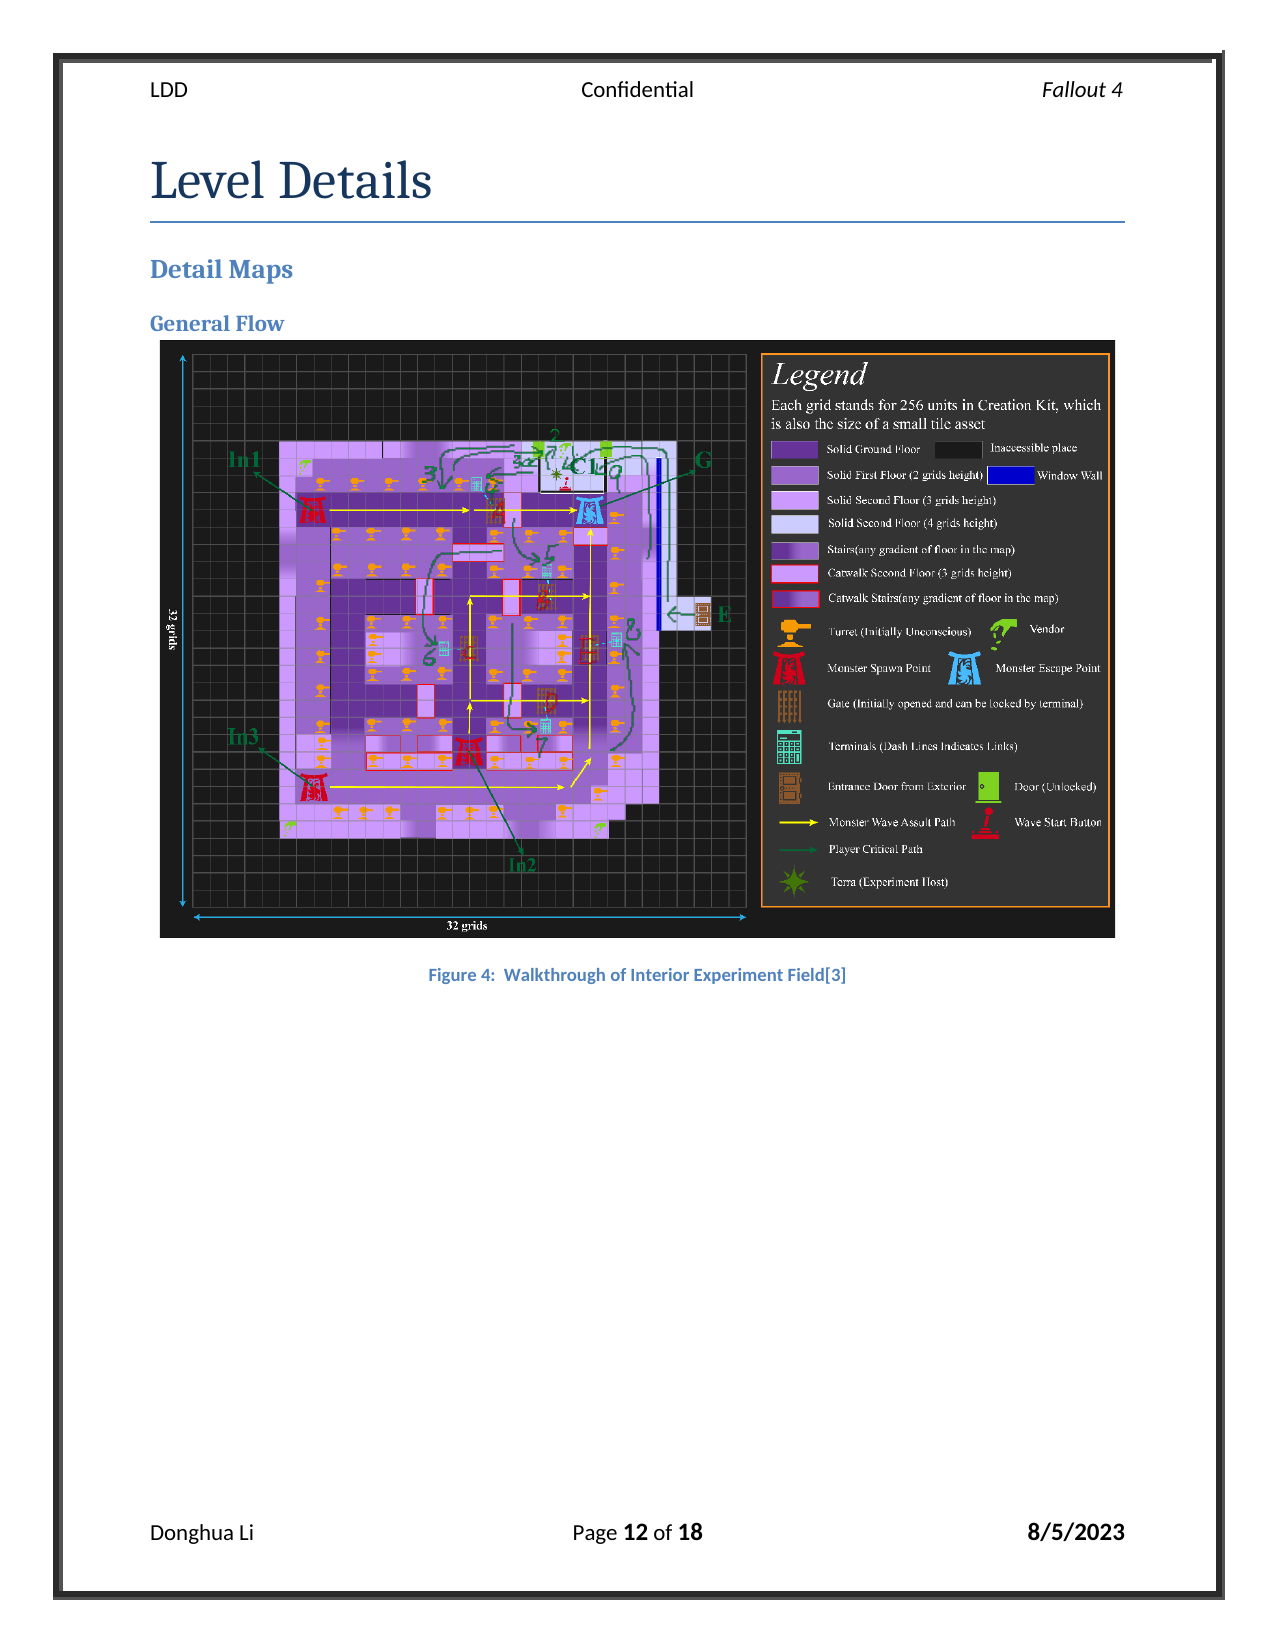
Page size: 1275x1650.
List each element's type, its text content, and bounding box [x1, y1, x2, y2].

subtitle Detail Maps [150, 254, 1125, 285]
picture [159, 340, 1116, 938]
subtitle General Flow [150, 311, 1125, 337]
subtitle Level Details [150, 150, 1125, 221]
